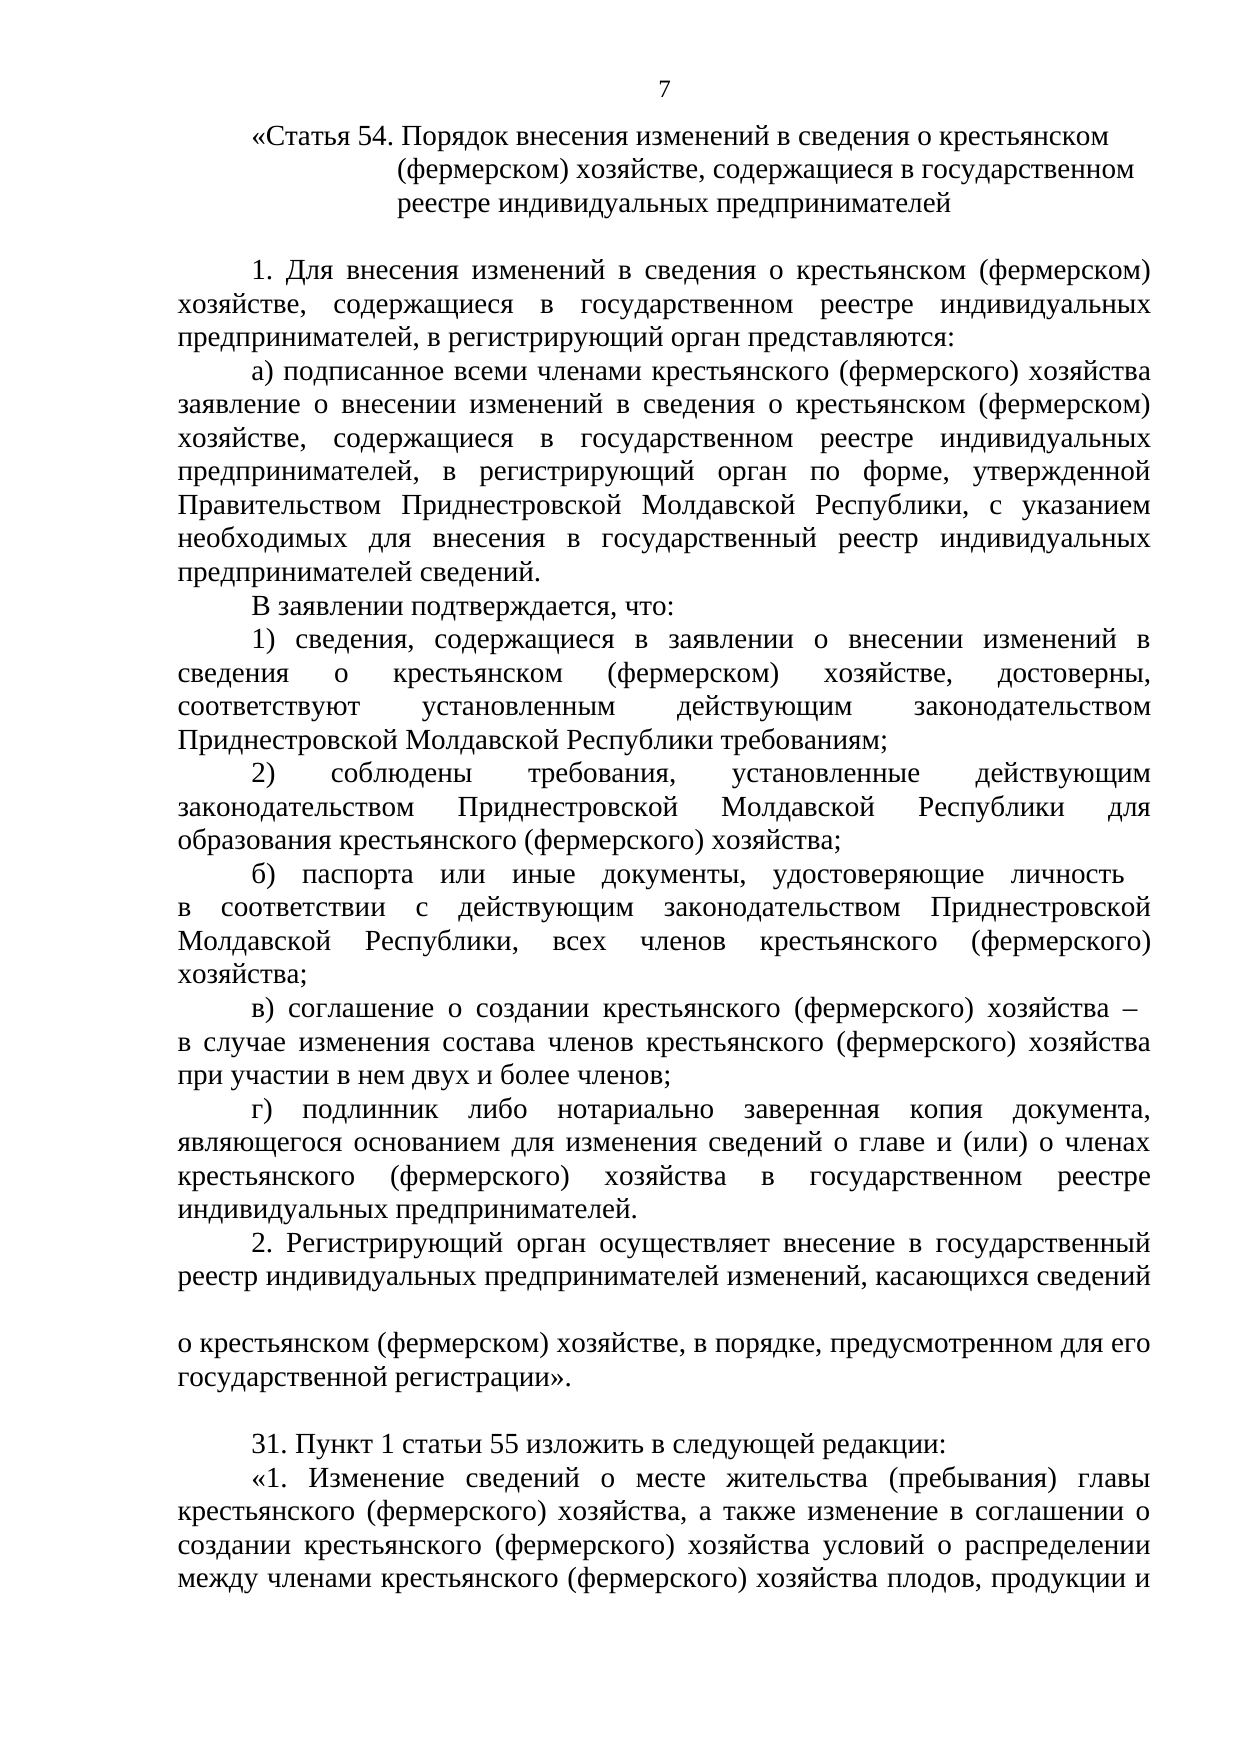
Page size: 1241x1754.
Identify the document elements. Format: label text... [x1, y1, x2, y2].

text 31. Пункт 1 статьи 55 изложить в следующей редакции: [177, 1426, 1152, 1460]
text в) соглашение о создании крестьянского (фермерского) хозяйства – в случае изменения состава членов крестьянского (фермерского) хозяйства при участии в нем двух и более членов; [177, 990, 1152, 1091]
text 2. Регистрирующий орган осуществляет внесение в государственный реестр индивидуальных предпринимателей изменений, касающихся сведений o крестьянском (фермерском) хозяйстве, в порядке, предусмотренном для его государственной регистрации». [177, 1225, 1152, 1393]
text 1. Для внесения изменений в сведения о крестьянском (фермерском) хозяйстве, содержащиеся в государственном реестре индивидуальных предпринимателей, в регистрирующий орган представляются: [177, 252, 1152, 353]
text 1) сведения, содержащиеся в заявлении о внесении изменений в сведения о крестьянском (фермерском) хозяйстве, достоверны, соответствуют установленным действующим законодательством Приднестровской Молдавской Республики требованиям; [177, 621, 1152, 755]
text (фермерском) хозяйстве, содержащиеся в государственном [177, 152, 1152, 185]
text г) подлинник либо нотариально заверенная копия документа, являющегося основанием для изменения сведений о главе и (или) о членах крестьянского (фермерского) хозяйства в государственном реестре индивидуальных предпринимателей. [177, 1091, 1152, 1225]
text б) паспорта или иные документы, удостоверяющие личность в соответствии с действующим законодательством Приднестровской Молдавской Республики, всех членов крестьянского (фермерского) хозяйства; [177, 856, 1152, 990]
text 2) соблюдены требования, установленные действующим законодательством Приднестровской Молдавской Республики для образования крестьянского (фермерского) хозяйства; [177, 755, 1152, 856]
text реестре индивидуальных предпринимателей [177, 185, 1152, 219]
text В заявлении подтверждается, что: [177, 588, 1152, 621]
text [177, 1460, 1152, 1594]
text а) подписанное всеми членами крестьянского (фермерского) хозяйства заявление о внесении изменений в сведения о крестьянском (фермерском) хозяйстве, содержащиеся в государственном реестре индивидуальных предпринимателей, в регистрирующий орган по форме, утвержденной Правительством Приднестровской Молдавской Республики, с указанием необходимых для внесения в государственный реестр индивидуальных предпринимателей сведений. [177, 353, 1152, 588]
text «Статья 54. Порядок внесения изменений в сведения о крестьянском [177, 118, 1152, 152]
